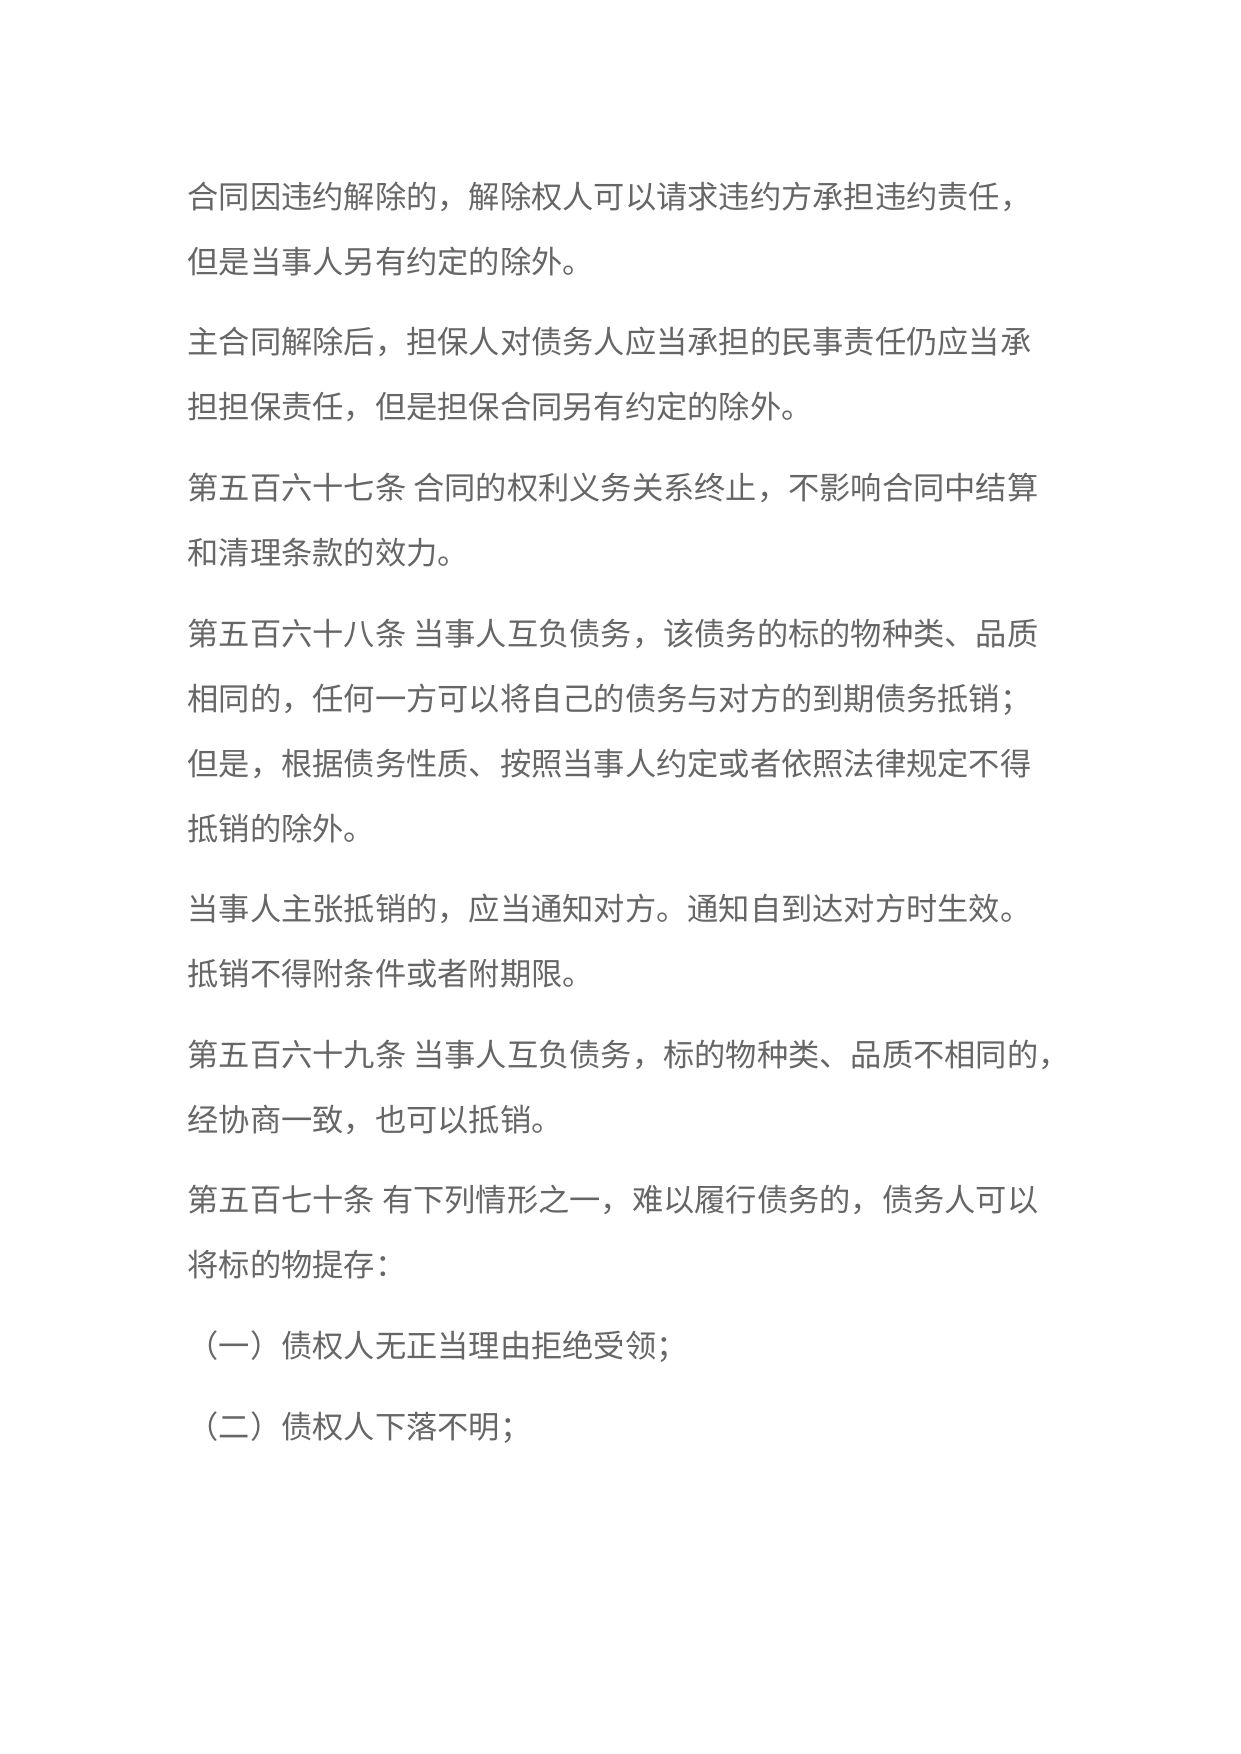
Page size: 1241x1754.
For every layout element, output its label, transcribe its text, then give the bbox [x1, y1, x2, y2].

text 第五百六十八条 当事人互负债务，该债务的标的物种类、品质相同的，任何一方可以将自己的债务与对方的到期债务抵销；但是，根据债务性质、按照当事人约定或者依照法律规定不得抵销的除外。 [187, 599, 1053, 859]
text 主合同解除后，担保人对债务人应当承担的民事责任仍应当承担担保责任，但是担保合同另有约定的除外。 [187, 308, 1053, 438]
text 第五百六十七条 合同的权利义务关系终止，不影响合同中结算和清理条款的效力。 [187, 453, 1053, 583]
text 当事人主张抵销的，应当通知对方。通知自到达对方时生效。抵销不得附条件或者附期限。 [187, 874, 1053, 1004]
text 第五百六十九条 当事人互负债务，标的物种类、品质不相同的，经协商一致，也可以抵销。 [187, 1020, 1053, 1150]
text （二）债权人下落不明； [187, 1392, 1053, 1457]
text （一）债权人无正当理由拒绝受领； [187, 1311, 1053, 1376]
text 第五百七十条 有下列情形之一，难以履行债务的，债务人可以将标的物提存： [187, 1166, 1053, 1296]
text 合同因违约解除的，解除权人可以请求违约方承担违约责任，但是当事人另有约定的除外。 [187, 162, 1053, 292]
